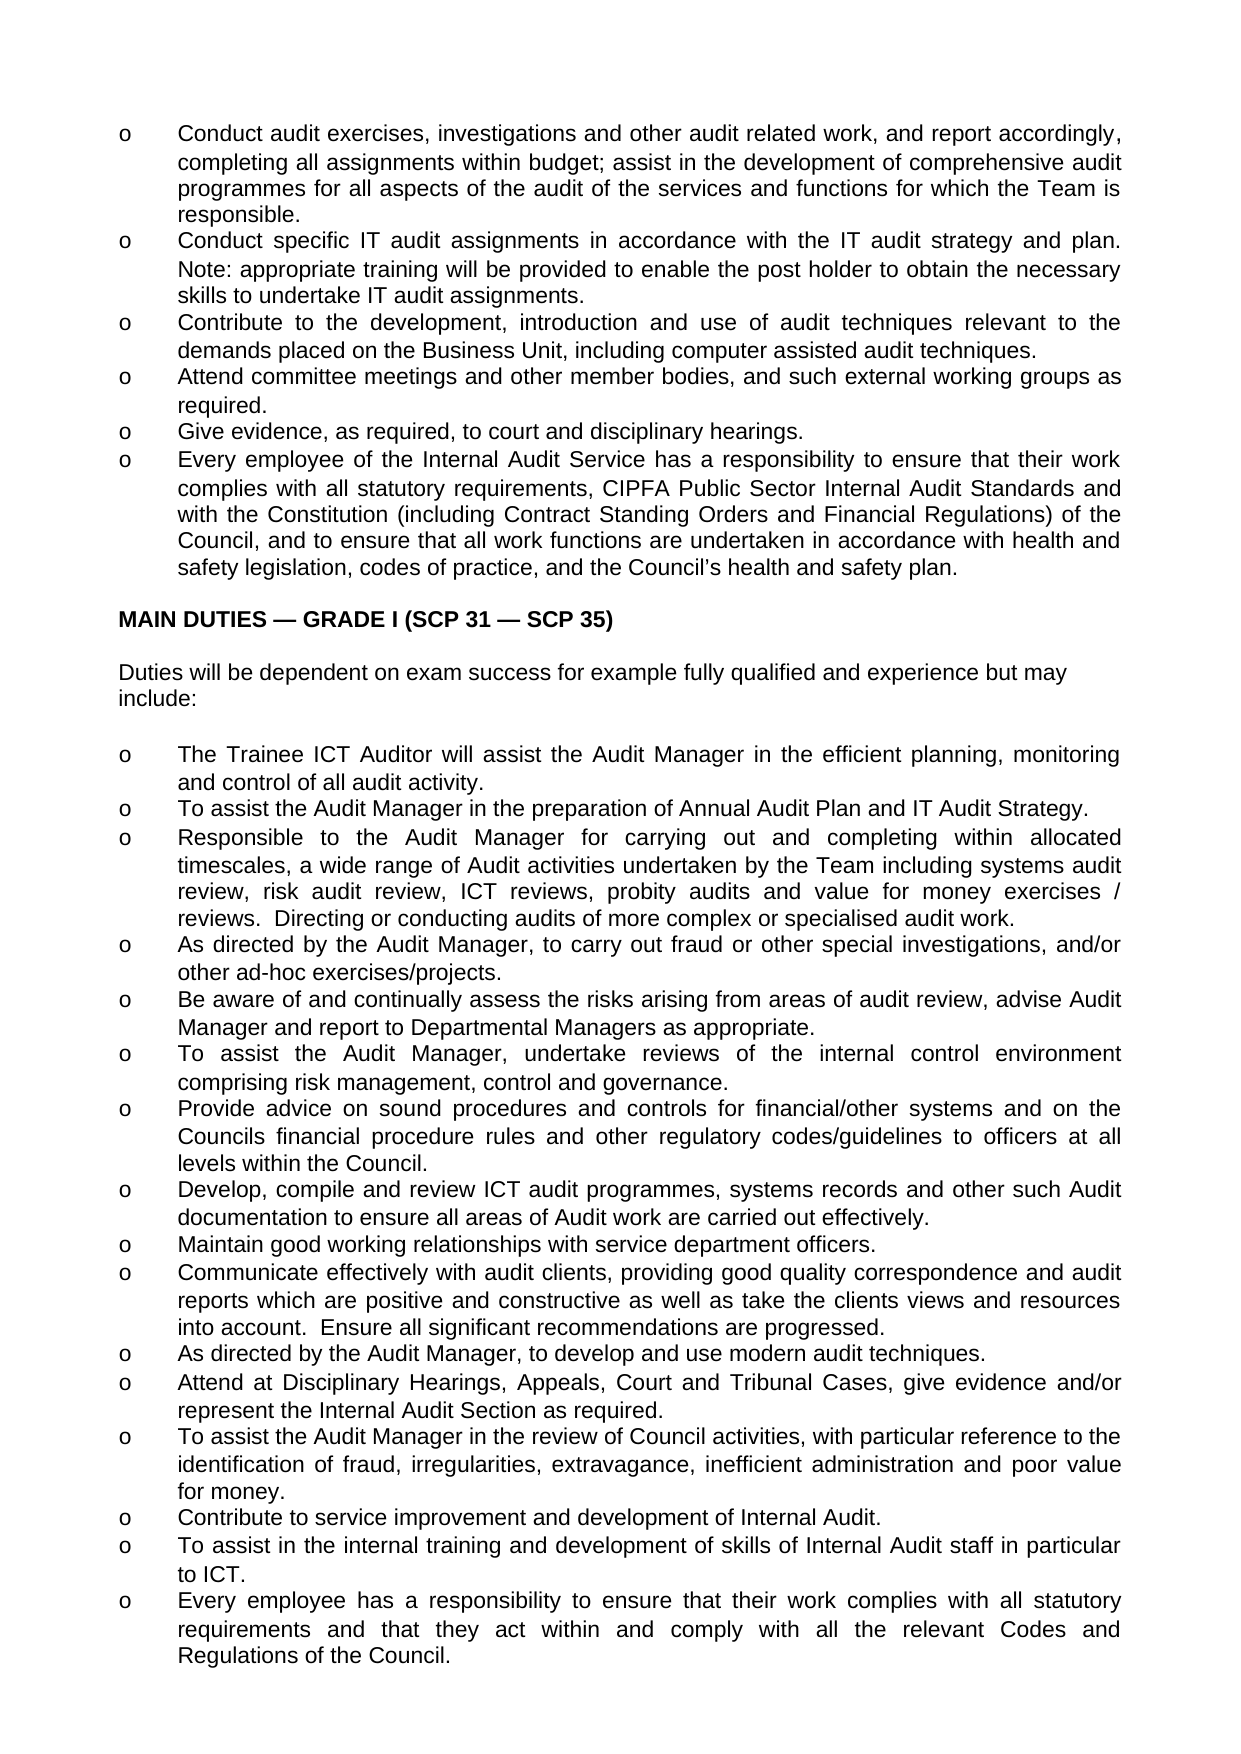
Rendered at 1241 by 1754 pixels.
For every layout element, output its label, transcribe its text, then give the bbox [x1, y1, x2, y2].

list Contribute to service improvement and development of Internal Audit. [118, 1504, 1122, 1532]
list Give evidence, as required, to court and disciplinary hearings. [118, 418, 1122, 446]
list To assist the Audit Manager in the preparation of Annual Audit Plan and IT Audit Strategy. [118, 795, 1122, 823]
list Maintain good working relationships with service department officers. [118, 1231, 1122, 1259]
list Conduct audit exercises, investigations and other audit related work, and report accordingly, completing all assignments within budget; assist in the development of comprehensive audit programmes for all aspects of the audit of the services and functions for which the Team is responsible. [118, 118, 1122, 227]
list Attend committee meetings and other member bodies, and such external working groups as required. [118, 363, 1122, 418]
list Attend at Disciplinary Hearings, Appeals, Court and Tribunal Cases, give evidence and/or represent the Internal Audit Section as required. [118, 1368, 1122, 1423]
list Be aware of and continually assess the risks arising from areas of audit review, advise Audit Manager and report to Departmental Managers as appropriate. [118, 986, 1122, 1040]
list To assist the Audit Manager, undertake reviews of the internal control environment comprising risk management, control and governance. [118, 1040, 1122, 1095]
text MAIN DUTIES — GRADE I (SCP 31 — SCP 35) [118, 606, 1122, 633]
list To assist in the internal training and development of skills of Internal Audit staff in particular to ICT. [118, 1532, 1122, 1587]
list Every employee has a responsibility to ensure that their work complies with all statutory requirements and that they act within and comply with all the relevant Codes and Regulations of the Council. [118, 1587, 1122, 1668]
list As directed by the Audit Manager, to carry out fraud or other special investigations, and/or other ad-hoc exercises/projects. [118, 931, 1122, 986]
list As directed by the Audit Manager, to develop and use modern audit techniques. [118, 1340, 1122, 1368]
list Communicate effectively with audit clients, providing good quality correspondence and audit reports which are positive and constructive as well as take the clients views and resources into account. Ensure all significant recommendations are progressed. [118, 1259, 1122, 1340]
text Duties will be dependent on exam success for example fully qualified and experience but may include: [118, 659, 1122, 712]
list The Trainee ICT Auditor will assist the Audit Manager in the efficient planning, monitoring and control of all audit activity. [118, 741, 1122, 795]
list Every employee of the Internal Audit Service has a responsibility to ensure that their work complies with all statutory requirements, CIPFA Public Sector Internal Audit Standards and with the Constitution (including Contract Standing Orders and Financial Regulations) of the Council, and to ensure that all work functions are undertaken in accordance with health and safety legislation, codes of practice, and the Council’s health and safety plan. [118, 446, 1122, 580]
list Responsible to the Audit Manager for carrying out and completing within allocated timescales, a wide range of Audit activities undertaken by the Team including systems audit review, risk audit review, ICT reviews, probity audits and value for money exercises / reviews. Directing or conducting audits of more complex or specialised audit work. [118, 823, 1122, 931]
list To assist the Audit Manager in the review of Council activities, with particular reference to the identification of fraud, irregularities, extravagance, inefficient administration and poor value for money. [118, 1423, 1122, 1504]
list Provide advice on sound procedures and controls for financial/other systems and on the Councils financial procedure rules and other regulatory codes/guidelines to officers at all levels within the Council. [118, 1095, 1122, 1176]
list Develop, compile and review ICT audit programmes, systems records and other such Audit documentation to ensure all areas of Audit work are carried out effectively. [118, 1176, 1122, 1231]
list Contribute to the development, introduction and use of audit techniques relevant to the demands placed on the Business Unit, including computer assisted audit techniques. [118, 308, 1122, 363]
list Conduct specific IT audit assignments in accordance with the IT audit strategy and plan. Note: appropriate training will be provided to enable the post holder to obtain the necessary skills to undertake IT audit assignments. [118, 227, 1122, 308]
